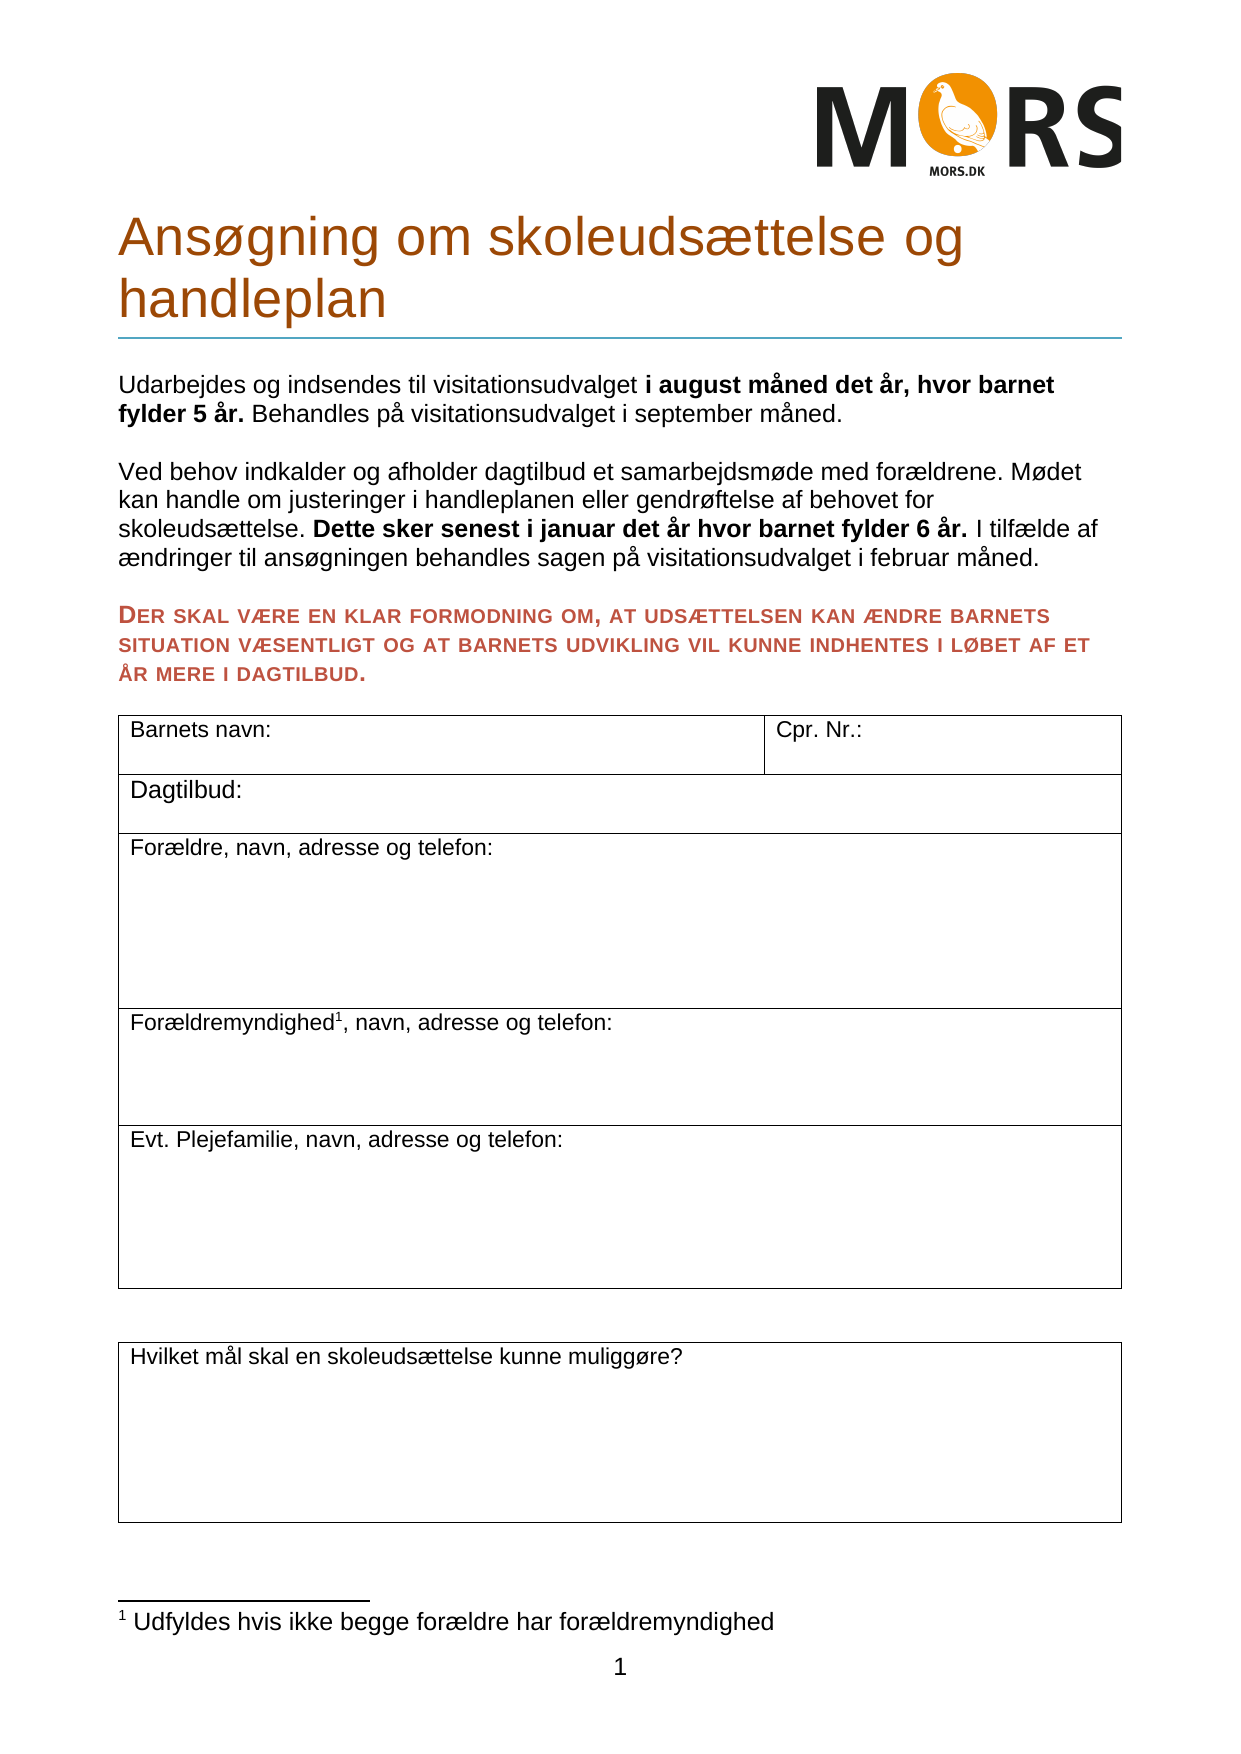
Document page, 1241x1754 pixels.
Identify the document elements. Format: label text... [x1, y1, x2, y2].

text Ved behov indkalder og afholder dagtilbud et samarbejdsmøde med forældrene. Mødet kan handle om justeringer i handleplanen eller gendrøftelse af behovet for skoleudsættelse. Dette sker senest i januar det år hvor barnet fylder 6 år. I tilfælde af ændringer til ansøgningen behandles sagen på visitationsudvalget i februar måned. [118, 457, 1122, 572]
text Der skal være en klar formodning om, at udsættelsen kan ændre barnets situation væsentligt og at barnets udvikling vil kunne indhentes i løbet af et år mere i dagtilbud. [118, 600, 1122, 687]
table_header Hvilket mål skal en skoleudsættelse kunne muliggøre? [119, 1343, 1121, 1522]
table_cell Forældre, navn, adresse og telefon: [119, 834, 1121, 1008]
table_header Barnets navn: [119, 716, 764, 774]
table_header Cpr. Nr.: [765, 716, 1121, 774]
table_cell Dagtilbud: [119, 775, 1121, 833]
text Udarbejdes og indsendes til visitationsudvalget i august måned det år, hvor barnet fylder 5 år. Behandles på visitationsudvalget i september måned. [118, 370, 1122, 428]
table_cell Forældremyndighed, navn, adresse og telefon: [119, 1009, 1121, 1125]
title Ansøgning om skoleudsættelse og handleplan [118, 204, 1122, 337]
table_cell Evt. Plejefamilie, navn, adresse og telefon: [119, 1126, 1121, 1288]
